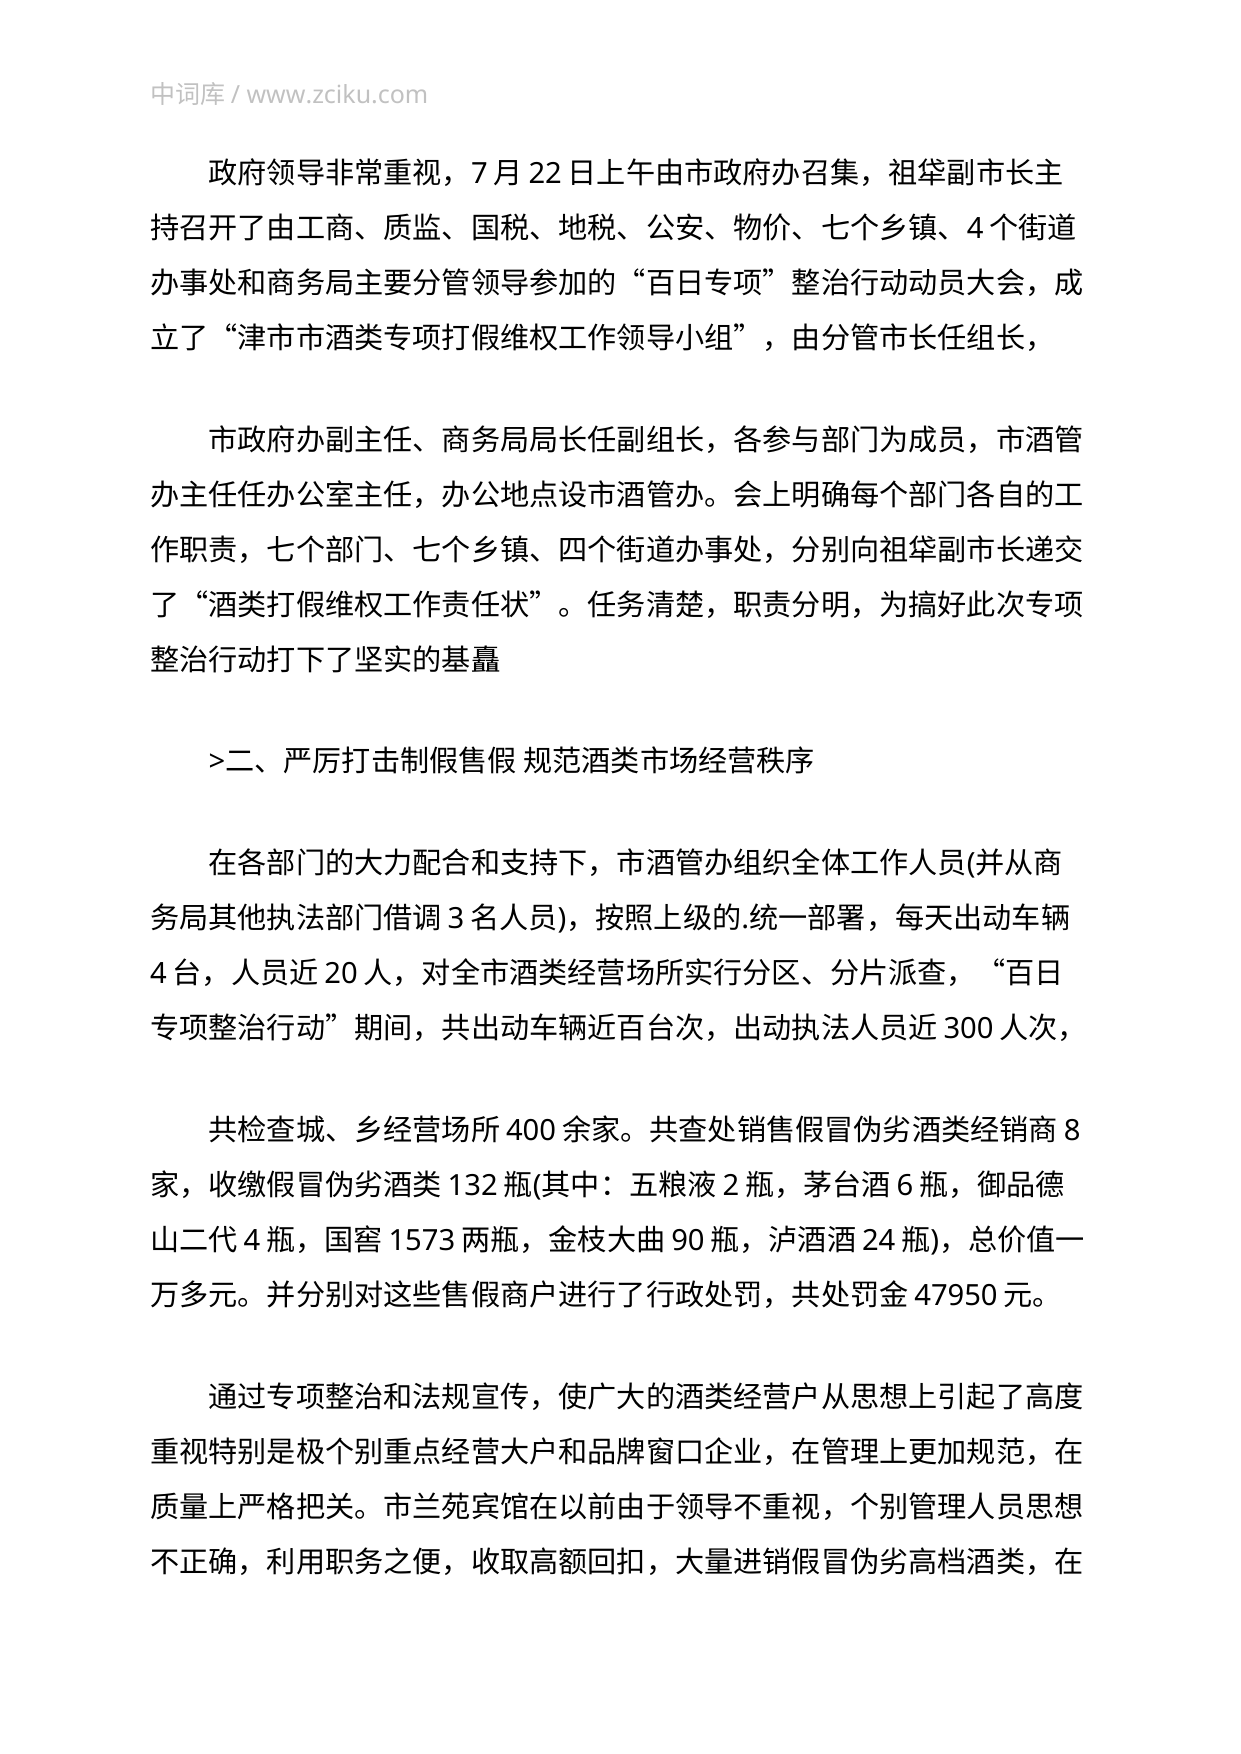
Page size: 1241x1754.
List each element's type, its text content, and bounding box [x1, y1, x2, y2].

text 市政府办副主任、商务局局长任副组长，各参与部门为成员，市酒管办主任任办公室主任，办公地点设市酒管办。会上明确每个部门各自的工作职责，七个部门、七个乡镇、四个街道办事处，分别向祖牮副市长递交了“酒类打假维权工作责任状”。任务清楚，职责分明，为搞好此次专项整治行动打下了坚实的基矗 [150, 417, 1090, 678]
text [150, 1374, 1090, 1581]
text 在各部门的大力配合和支持下，市酒管办组织全体工作人员(并从商务局其他执法部门借调3名人员)，按照上级的.统一部署，每天出动车辆4台，人员近20人，对全市酒类经营场所实行分区、分片派查，“百日专项整治行动”期间，共出动车辆近百台次，出动执法人员近300人次， [150, 840, 1090, 1047]
text 共检查城、乡经营场所400余家。共查处销售假冒伪劣酒类经销商8家，收缴假冒伪劣酒类132瓶(其中：五粮液2瓶，茅台酒6瓶，御品德山二代4瓶，国窖1573两瓶，金枝大曲90瓶，泸酒酒24瓶)，总价值一万多元。并分别对这些售假商户进行了行政处罚，共处罚金47950元。 [150, 1107, 1090, 1314]
text >二、严厉打击制假售假 规范酒类市场经营秩序 [150, 738, 1090, 780]
text 政府领导非常重视，7月22日上午由市政府办召集，祖牮副市长主持召开了由工商、质监、国税、地税、公安、物价、七个乡镇、4个街道办事处和商务局主要分管领导参加的“百日专项”整治行动动员大会，成立了“津市市酒类专项打假维权工作领导小组”，由分管市长任组长， [150, 150, 1090, 357]
